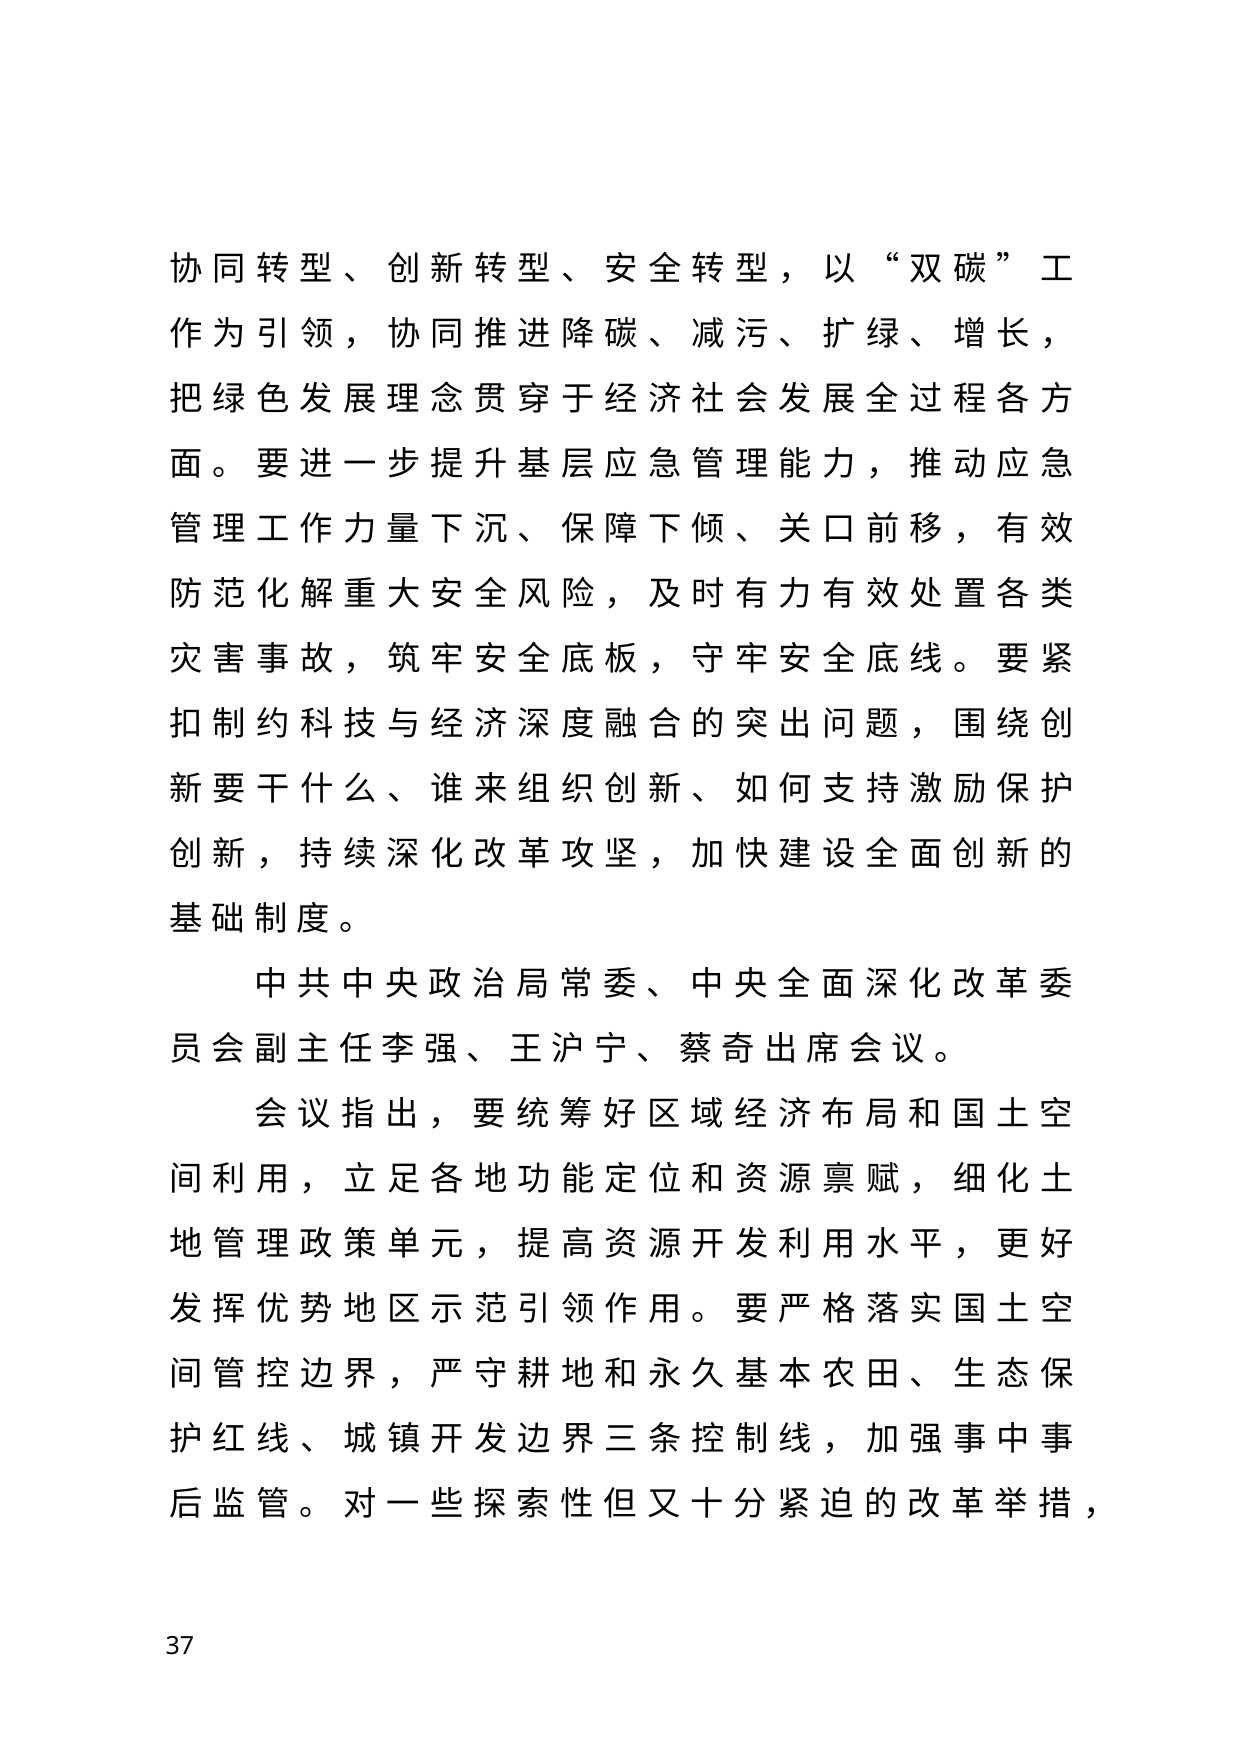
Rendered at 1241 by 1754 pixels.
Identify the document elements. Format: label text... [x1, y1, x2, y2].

text 中共中央政治局常委、中央全面深化改革委员会副主任李强、王沪宁、蔡奇出席会议。 [169, 948, 1083, 1078]
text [169, 1078, 1083, 1533]
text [169, 233, 1083, 948]
